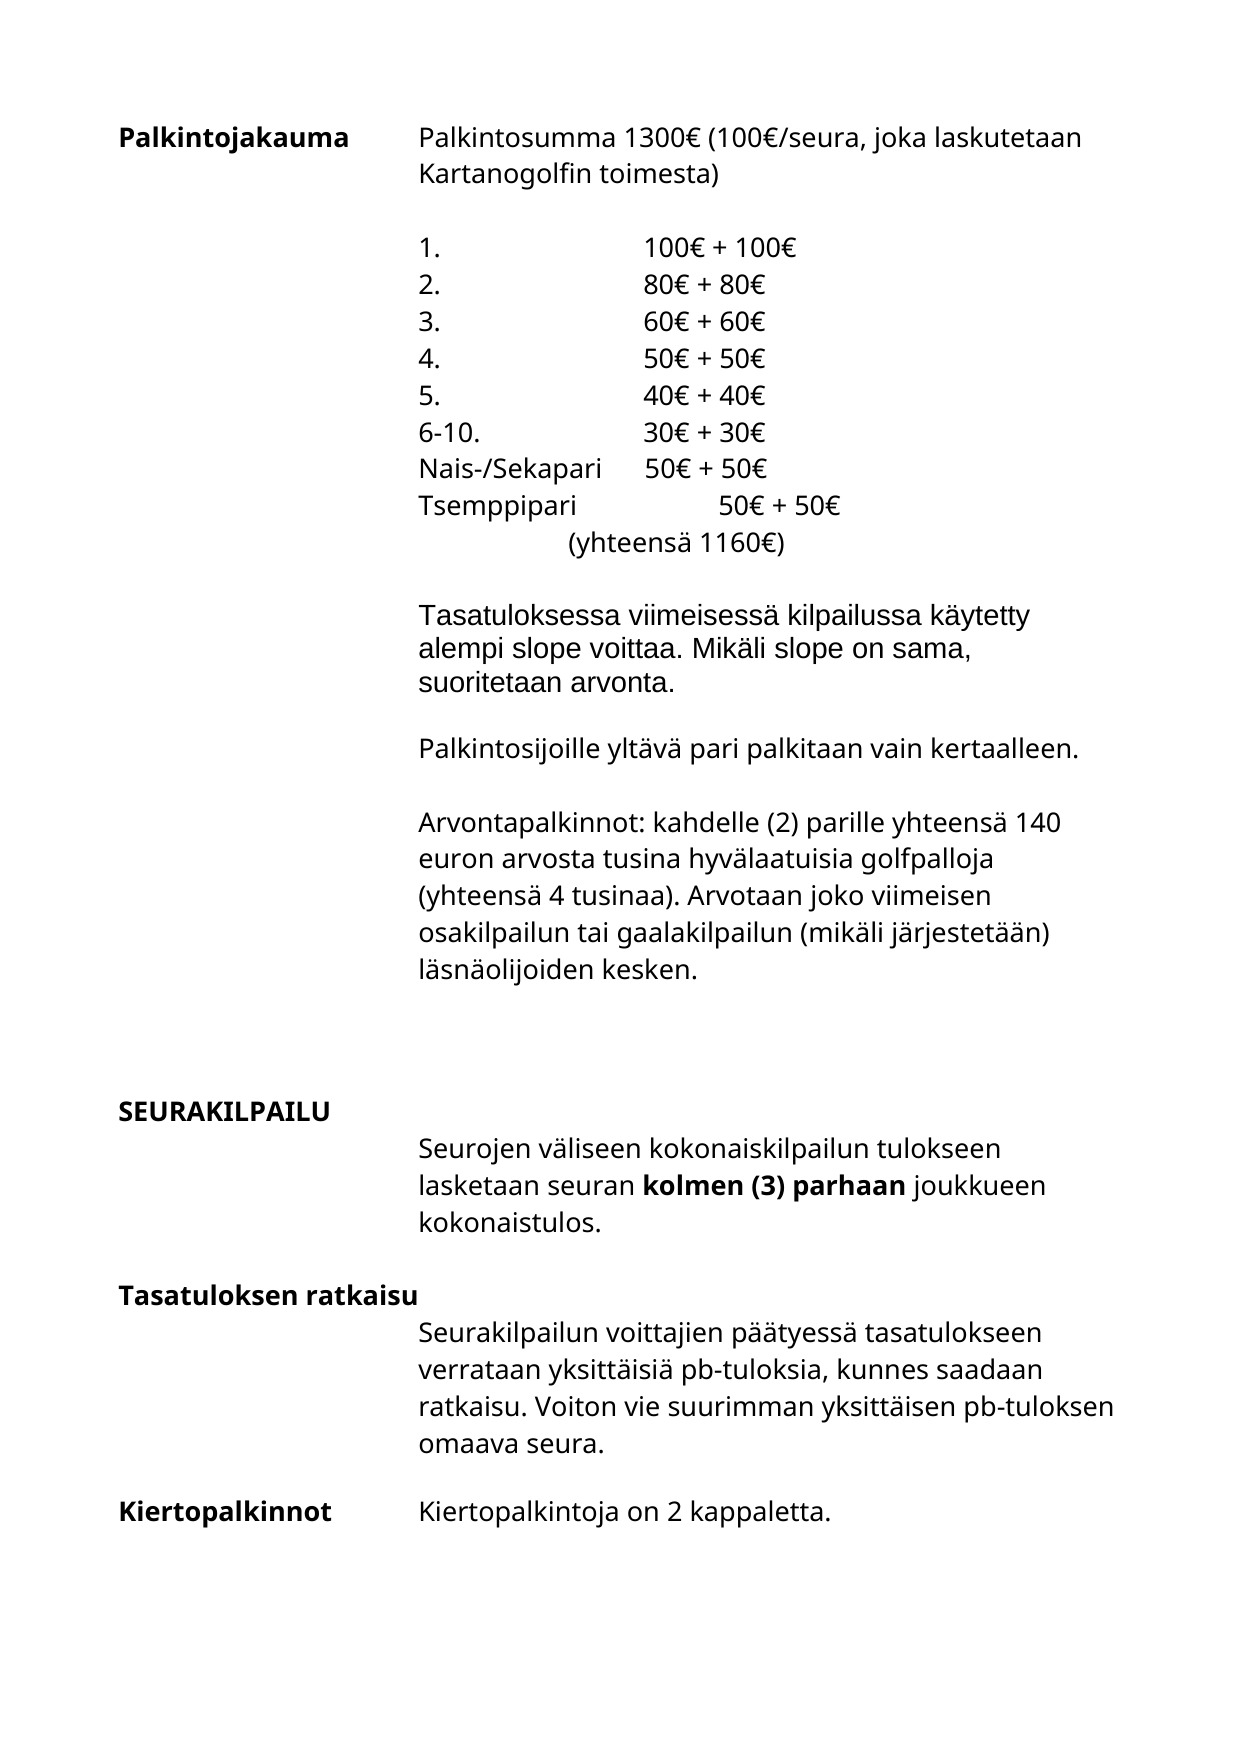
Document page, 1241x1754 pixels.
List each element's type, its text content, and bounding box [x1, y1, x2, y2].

text Seurojen väliseen kokonaiskilpailun tulokseen lasketaan seuran kolmen (3) parhaan joukkueen kokonaistulos. [418, 1129, 1122, 1240]
text Palkintojakauma Palkintosumma 1300€ (100€/seura, joka laskutetaan Kartanogolfin toimesta) [118, 118, 1122, 192]
text Tsemppipari 50€ + 50€ [118, 487, 1122, 524]
text Kiertopalkinnot Kiertopalkintoja on 2 kappaletta. [118, 1492, 1122, 1529]
text 6-10. 30€ + 30€ [118, 413, 1122, 450]
text 3. 60€ + 60€ [118, 302, 1122, 339]
text SEURAKILPAILU [118, 1092, 1122, 1129]
text Seurakilpailun voittajien päätyessä tasatulokseen verrataan yksittäisiä pb-tuloksia, kunnes saadaan ratkaisu. Voiton vie suurimman yksittäisen pb-tuloksen omaava seura. [418, 1314, 1122, 1461]
text Nais-/Sekapari 50€ + 50€ [118, 450, 1122, 487]
text 1. 100€ + 100€ [118, 229, 1122, 266]
text 4. 50€ + 50€ [118, 339, 1122, 376]
text 5. 40€ + 40€ [118, 376, 1122, 413]
text Tasatuloksen ratkaisu [118, 1277, 1122, 1314]
text (yhteensä 1160€) [118, 524, 1122, 561]
text Arvontapalkinnot: kahdelle (2) parille yhteensä 140 euron arvosta tusina hyvälaatuisia golfpalloja (yhteensä 4 tusinaa). Arvotaan joko viimeisen osakilpailun tai gaalakilpailun (mikäli järjestetään) läsnäolijoiden kesken. [418, 803, 1122, 987]
text Palkintosijoille yltävä pari palkitaan vain kertaalleen. [418, 729, 1122, 766]
text Tasatuloksessa viimeisessä kilpailussa käytetty alempi slope voittaa. Mikäli slope on sama, suoritetaan arvonta. [418, 597, 1122, 729]
text 2. 80€ + 80€ [118, 266, 1122, 302]
